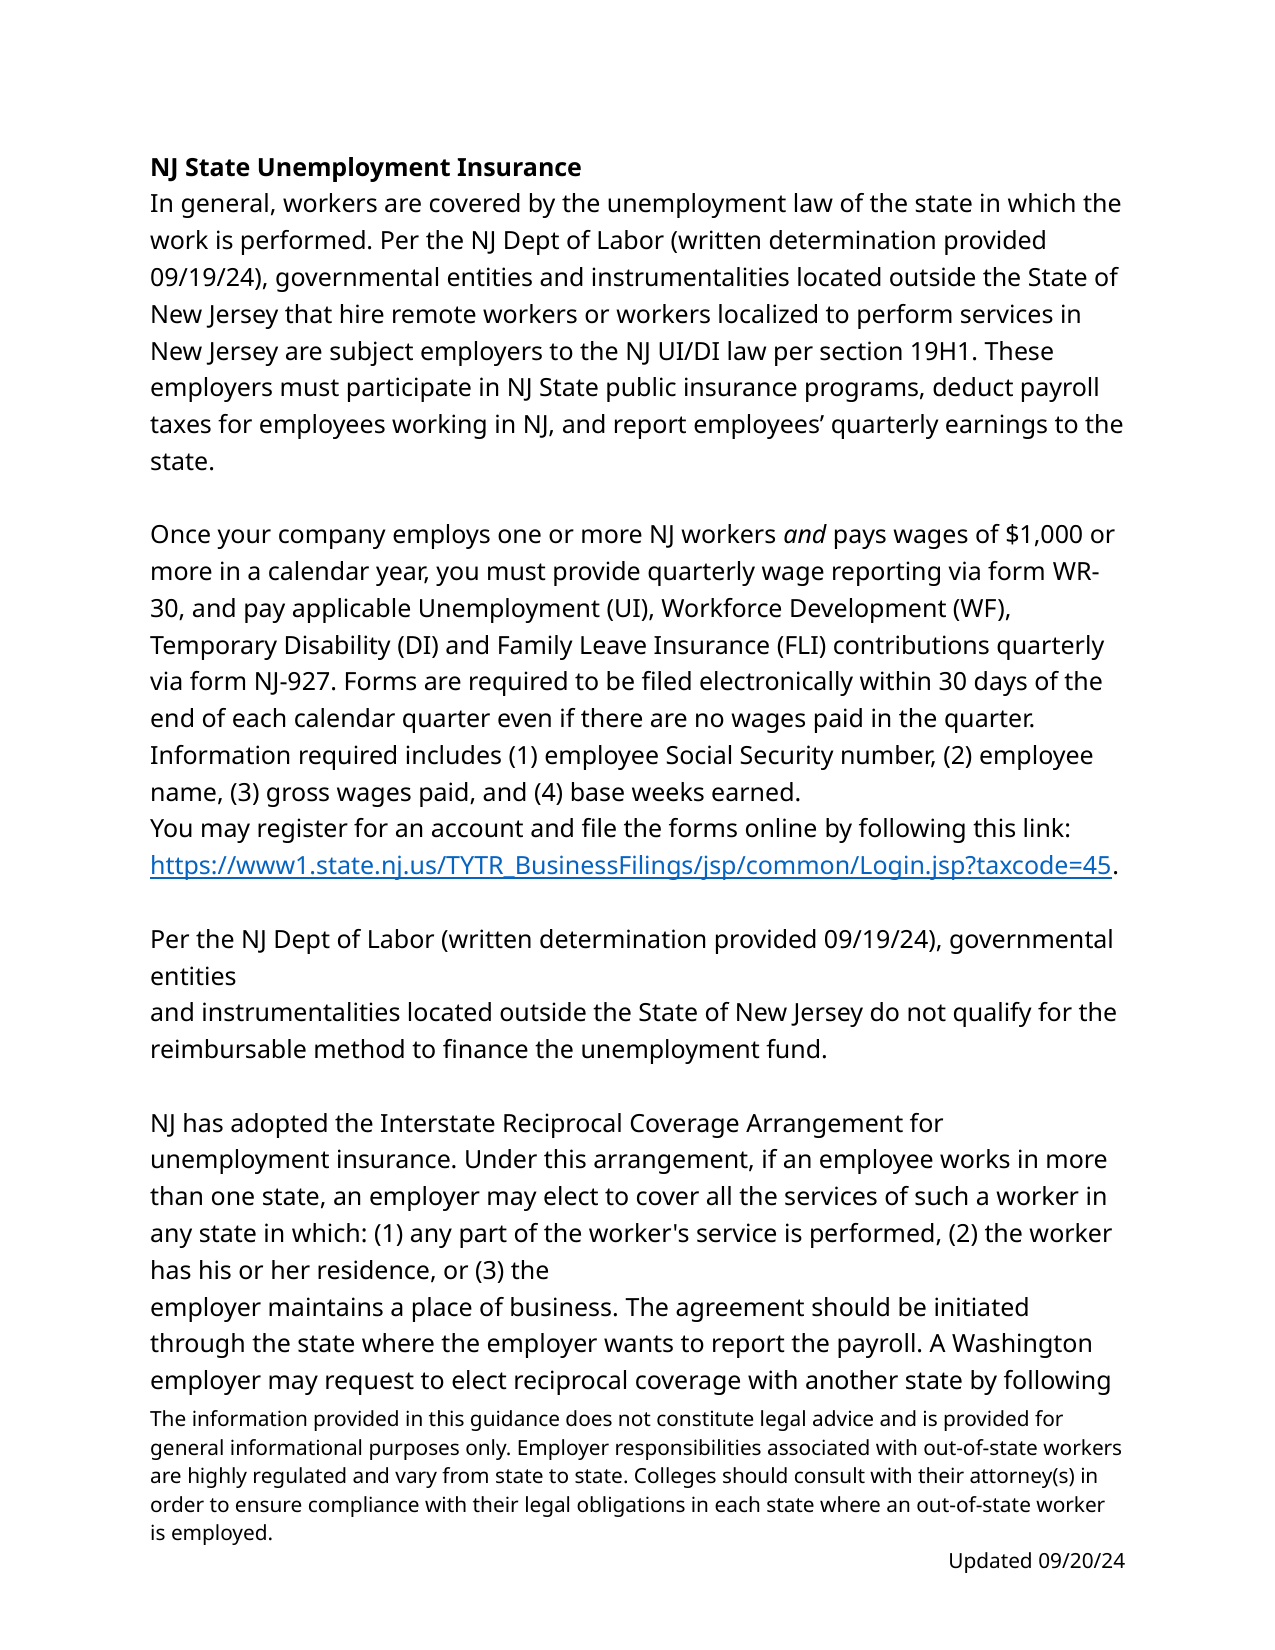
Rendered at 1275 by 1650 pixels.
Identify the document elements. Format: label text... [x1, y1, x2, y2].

text NJ has adopted the Interstate Reciprocal Coverage Arrangement for unemployment insurance. Under this arrangement, if an employee works in more than one state, an employer may elect to cover all the services of such a worker in any state in which: (1) any part of the worker's service is performed, (2) the worker has his or her residence, or (3) the [150, 1105, 1125, 1286]
text Once your company employs one or more NJ workers and pays wages of $1,000 or more in a calendar year, you must provide quarterly wage reporting via form WR-30, and pay applicable Unemployment (UI), Workforce Development (WF), Temporary Disability (DI) and Family Leave Insurance (FLI) contributions quarterly via form NJ-927. Forms are required to be filed electronically within 30 days of the end of each calendar quarter even if there are no wages paid in the quarter. Information required includes (1) employee Social Security number, (2) employee name, (3) gross wages paid, and (4) base weeks earned. [150, 517, 1125, 808]
text You may register for an account and file the forms online by following this link: https://www1.state.nj.us/TYTR_BusinessFilings/jsp/common/Login.jsp?taxcode=45. [150, 811, 1125, 882]
text and instrumentalities located outside the State of New Jersey do not qualify for the reimbursable method to finance the unemployment fund. [150, 995, 1125, 1066]
text Per the NJ Dept of Labor (written determination provided 09/19/24), governmental entities [150, 921, 1125, 992]
text NJ State Unemployment Insurance [150, 149, 1125, 183]
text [150, 1289, 1125, 1397]
text In general, workers are covered by the unemployment law of the state in which the work is performed. Per the NJ Dept of Labor (written determination provided 09/19/24), governmental entities and instrumentalities located outside the State of New Jersey that hire remote workers or workers localized to perform services in New Jersey are subject employers to the NJ UI/DI law per section 19H1. These employers must participate in NJ State public insurance programs, deduct payroll taxes for employees working in NJ, and report employees’ quarterly earnings to the state. [150, 186, 1125, 477]
